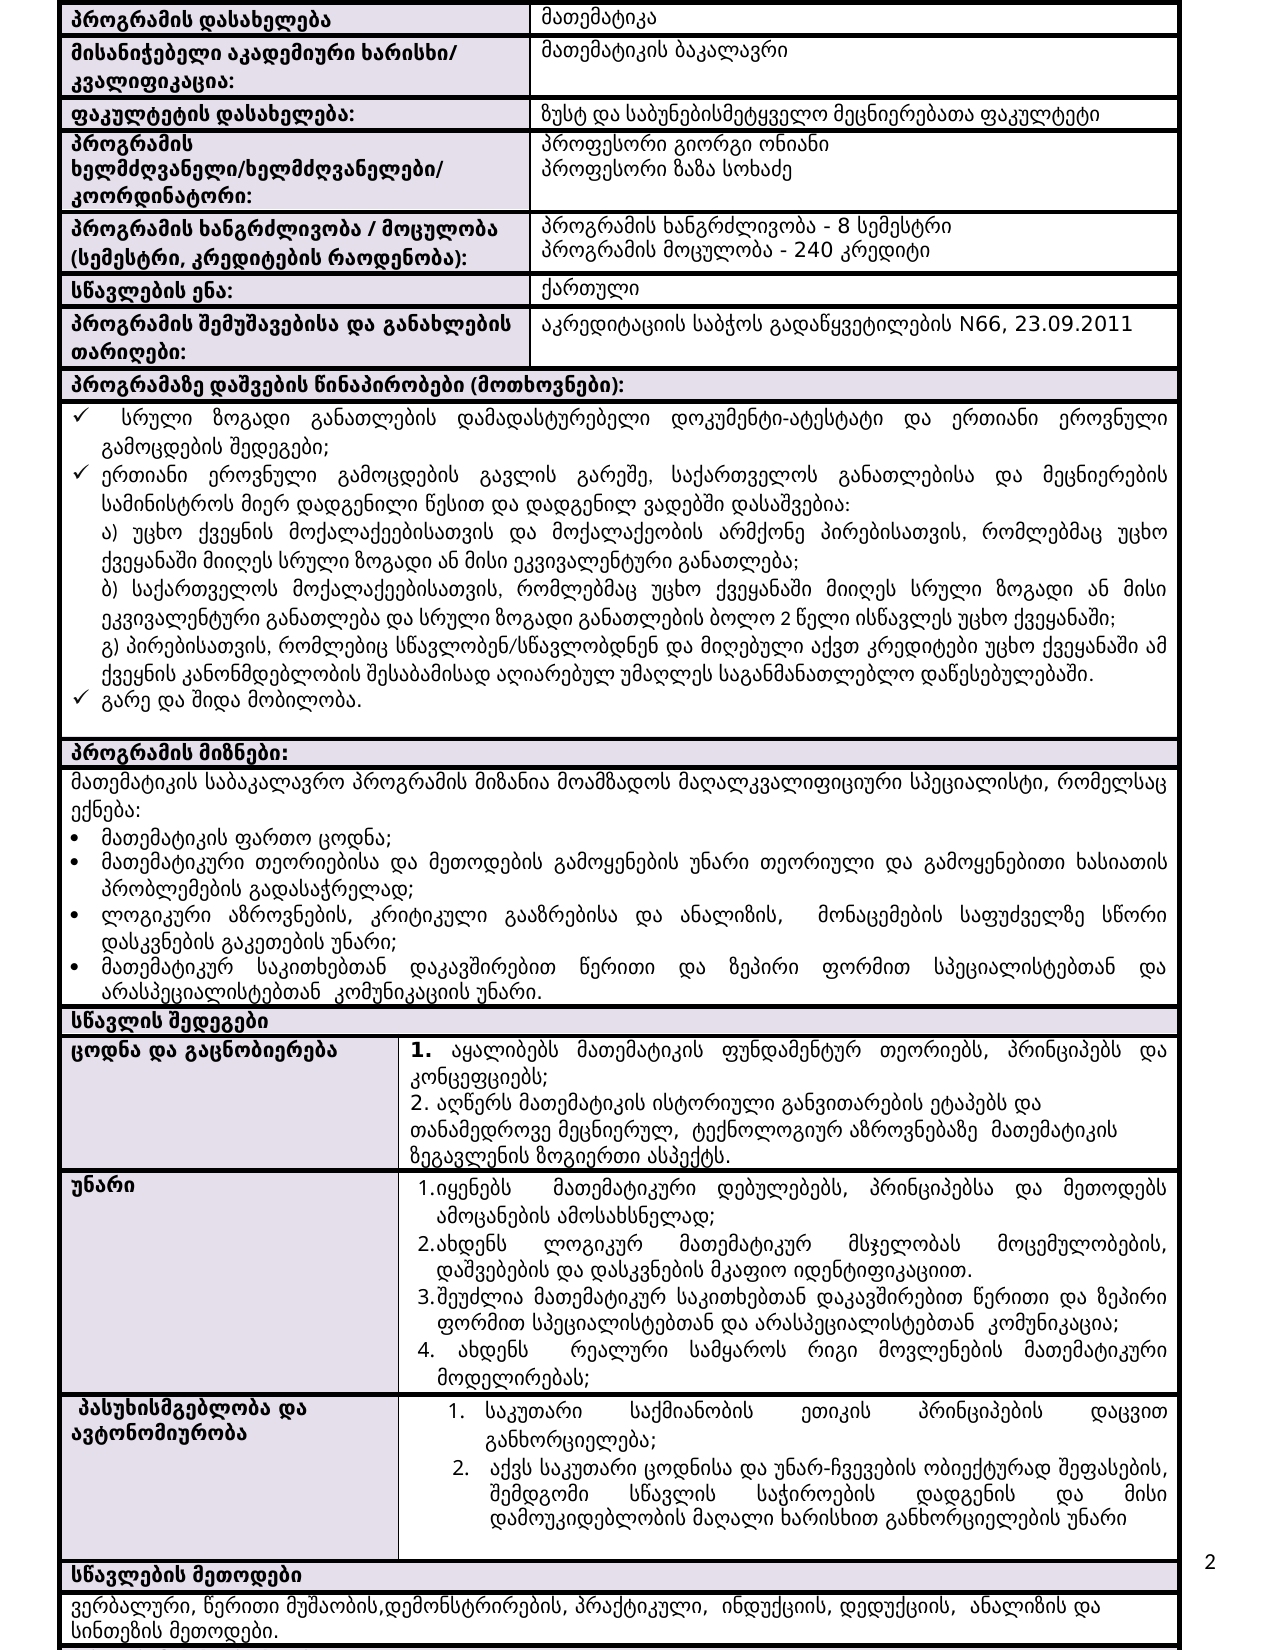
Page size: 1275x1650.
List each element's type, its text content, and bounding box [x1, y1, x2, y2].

table_cell პროგრამაზე დაშვების წინაპირობები (მოთხოვნები): [62, 371, 1177, 399]
table_cell სწავლის შედეგები [62, 1009, 1177, 1033]
table_cell პროგრამის შემუშავებისა და განახლების თარიღები: [62, 309, 529, 366]
table_cell პროფესორი გიორგი ონიანი პროფესორი ზაზა სოხაძე [531, 133, 1177, 209]
table_cell ფაკულტეტის დასახელება: [62, 100, 529, 128]
table_cell პასუხისმგებლობა და ავტონომიურობა [62, 1397, 398, 1559]
table_cell აკრედიტაციის საბჭოს გადაწყვეტილების N66, 23.09.2011 [531, 309, 1177, 366]
table_cell 1. აყალიბებს მათემატიკის ფუნდამენტურ თეორიებს, პრინციპებს და კონცეფციებს; 2. აღწერს მათემატიკის ისტორიული განვითარების ეტაპებს და თანამედროვე მეცნიერულ, ტექნოლოგიურ აზროვნებაზე მათემატიკის ზეგავლენის ზოგიერთი ასპექტს. [399, 1038, 1177, 1168]
table_cell პროგრამის ხანგრძლივობა - 8 სემესტრი პროგრამის მოცულობა - 240 კრედიტი [531, 214, 1177, 271]
table_header პროგრამის დასახელება [62, 5, 529, 33]
table_cell იყენებს მათემატიკური დებულებებს, პრინციპებსა და მეთოდებს ამოცანების ამოსახსნელად; ახდენს ლოგიკურ მათემატიკურ მსჯელობას მოცემულობების, დაშვებების და დასკვნების მკაფიო იდენტიფიკაციით. შეუძლია მათემატიკურ საკითხებთან დაკავშირებით წერითი და ზეპირი ფორმით სპეციალისტებთან და არასპეციალისტებთან კომუნიკაცია; ახდენს რეალური სამყაროს რიგი მოვლენების მათემატიკური მოდელირებას; [399, 1173, 1177, 1392]
table_cell საკუთარი საქმიანობის ეთიკის პრინციპების დაცვით განხორციელება; აქვს საკუთარი ცოდნისა და უნარ-ჩვევების ობიექტურად შეფასების, შემდგომი სწავლის საჭიროების დადგენის და მისი დამოუკიდებლობის მაღალი ხარისხით განხორციელების უნარი [399, 1397, 1177, 1559]
table_cell ვერბალური, წერითი მუშაობის,დემონსტრირების, პრაქტიკული, ინდუქციის, დედუქციის, ანალიზის და სინთეზის მეთოდები. [62, 1595, 1177, 1643]
table_cell პროგრამის ხელმძღვანელი/ხელმძღვანელები/ კოორდინატორი: [62, 133, 529, 209]
table_cell მათემატიკის საბაკალავრო პროგრამის მიზანია მოამზადოს მაღალკვალიფიციური სპეციალისტი, რომელსაც ექნება: მათემატიკის ფართო ცოდნა; მათემატიკური თეორიებისა და მეთოდების გამოყენების უნარი თეორიული და გამოყენებითი ხასიათის პრობლემების გადასაჭრელად; ლოგიკური აზროვნების, კრიტიკული გააზრებისა და ანალიზის, მონაცემების საფუძველზე სწორი დასკვნების გაკეთების უნარი; მათემატიკურ საკითხებთან დაკავშირებით წერითი და ზეპირი ფორმით სპეციალისტებთან და არასპეციალისტებთან კომუნიკაციის უნარი. [62, 770, 1177, 1004]
table_cell სწავლების ენა: [62, 276, 529, 304]
table_cell პროგრამის მიზნები: [62, 741, 1177, 765]
table_cell სრული ზოგადი განათლების დამადასტურებელი დოკუმენტი-ატესტატი და ერთიანი ეროვნული გამოცდების შედეგები; ერთიანი ეროვნული გამოცდების გავლის გარეშე, საქართველოს განათლებისა და მეცნიერების სამინისტროს მიერ დადგენილი წესით და დადგენილ ვადებში დასაშვებია: ა) უცხო ქვეყნის მოქალაქეებისათვის და მოქალაქეობის არმქონე პირებისათვის, რომლებმაც უცხო ქვეყანაში მიიღეს სრული ზოგადი ან მისი ეკვივალენტური განათლება; ბ) საქართველოს მოქალაქეებისათვის, რომლებმაც უცხო ქვეყანაში მიიღეს სრული ზოგადი ან მისი ეკვივალენტური განათლება და სრული ზოგადი განათლების ბოლო 2 წელი ისწავლეს უცხო ქვეყანაში; გ) პირებისათვის, რომლებიც სწავლობენ/სწავლობდნენ და მიღებული აქვთ კრედიტები უცხო ქვეყანაში ამ ქვეყნის კანონმდებლობის შესაბამისად აღიარებულ უმაღლეს საგანმანათლებლო დაწესებულებაში. გარე და შიდა მობილობა. [62, 404, 1177, 736]
table_cell ქართული [531, 276, 1177, 304]
table_cell ცოდნა და გაცნობიერება [62, 1038, 398, 1168]
table_cell მისანიჭებელი აკადემიური ხარისხი/ კვალიფიკაცია: [62, 38, 529, 95]
table_cell მათემატიკის ბაკალავრი [531, 38, 1177, 95]
table_cell პროგრამის ხანგრძლივობა / მოცულობა (სემესტრი, კრედიტების რაოდენობა): [62, 214, 529, 271]
table_cell ზუსტ და საბუნებისმეტყველო მეცნიერებათა ფაკულტეტი [531, 100, 1177, 128]
table_header მათემატიკა [531, 5, 1177, 33]
table_cell სწავლების მეთოდები [62, 1563, 1177, 1590]
table_cell უნარი [62, 1173, 398, 1392]
